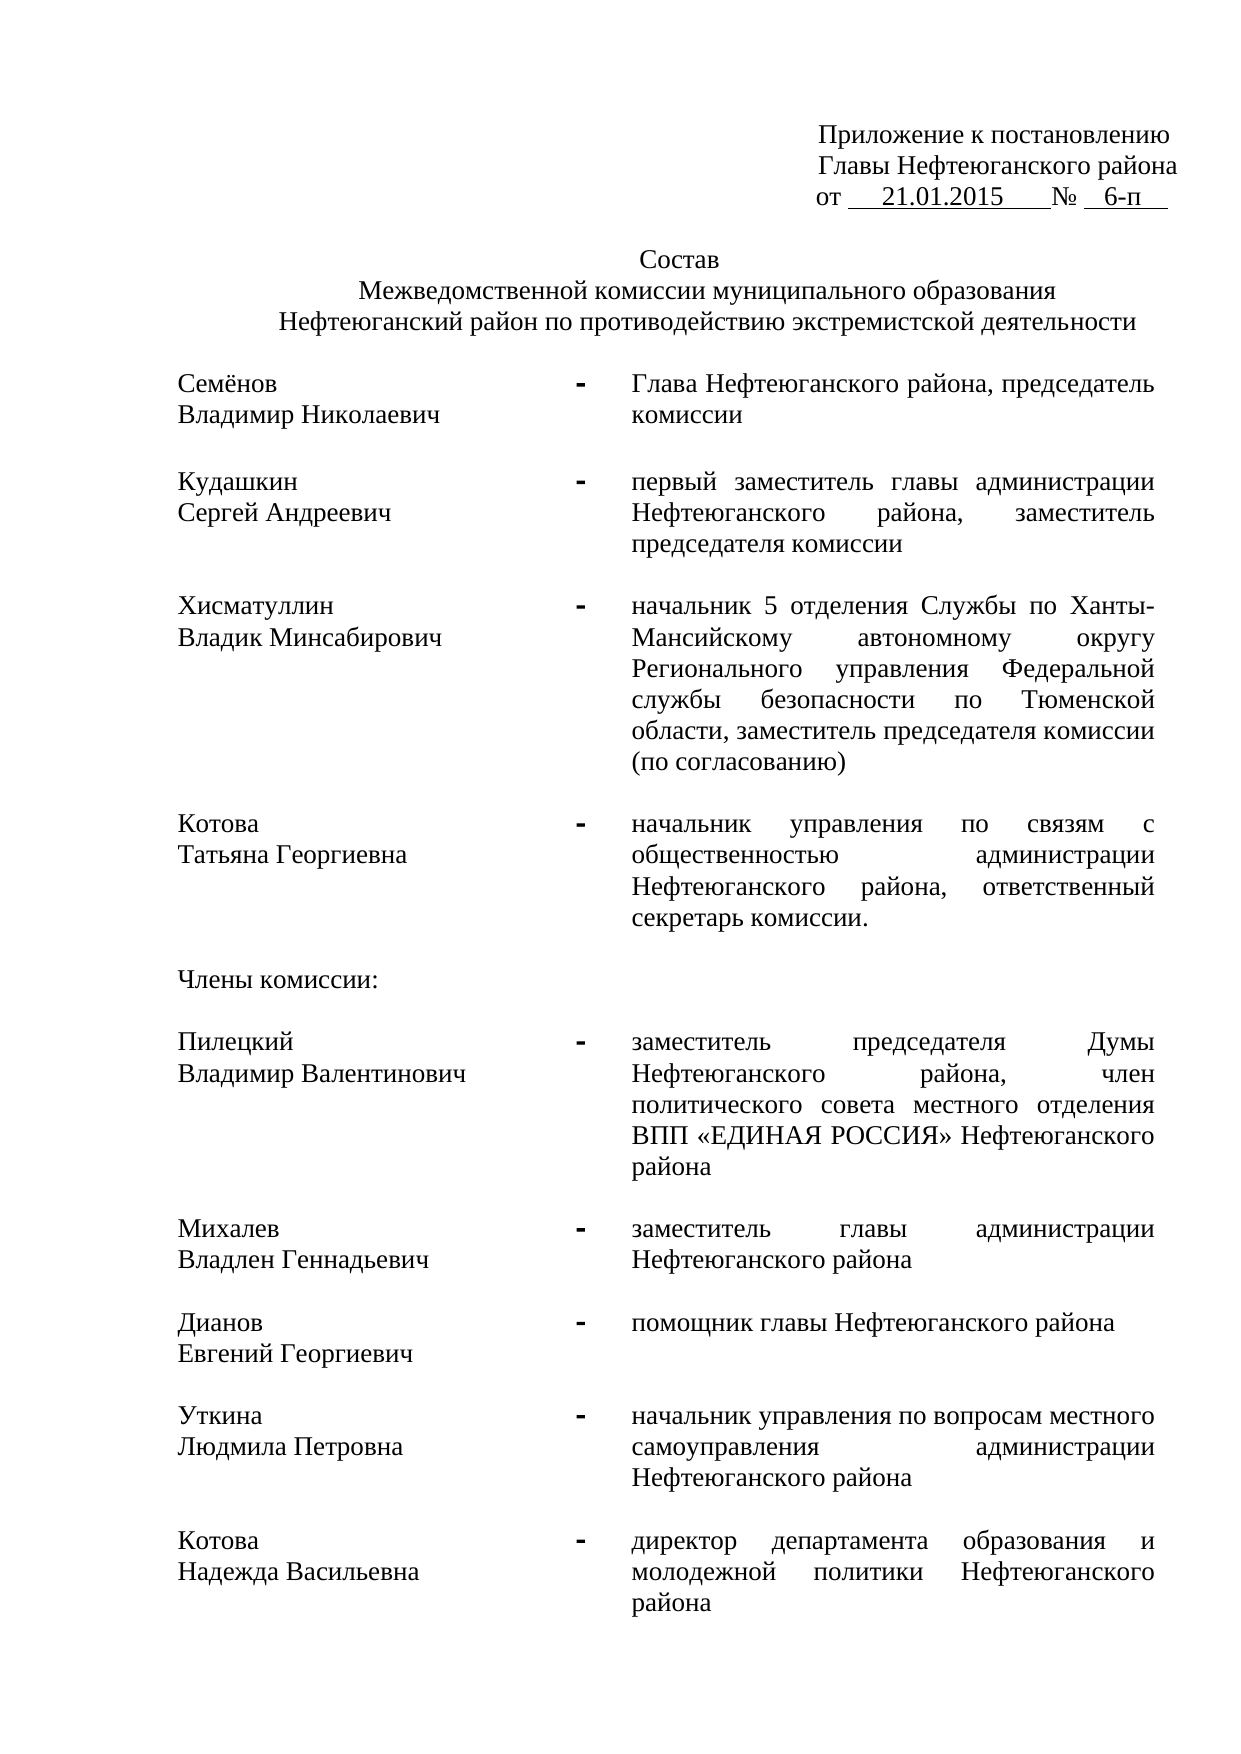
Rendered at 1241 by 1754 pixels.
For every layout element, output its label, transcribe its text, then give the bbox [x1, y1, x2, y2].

table_cell начальник 5 отделения Службы по Ханты-Мансийскому автономному округу Регионального управления Федеральной службы безопасности по Тюменской области, заместитель председателя комиссии (по согласованию) [620, 590, 1167, 807]
table_cell Котова Татьяна Георгиевна [166, 808, 561, 963]
table_cell Кудашкин Сергей Андреевич [166, 465, 561, 589]
table_cell начальник управления по вопросам местного самоуправления администрации Нефтеюганского района [620, 1399, 1167, 1524]
table_cell Дианов Евгений Георгиевич [166, 1306, 561, 1399]
text Нефтеюганский район по противодействию экстремистской деятельности [177, 305, 1181, 336]
table_cell Хисматуллин Владик Минсабирович [166, 590, 561, 807]
table_cell Члены комиссии: [166, 963, 1167, 1026]
table_cell Михалев Владлен Геннадьевич [166, 1213, 561, 1306]
table_cell начальник управления по связям с общественностью администрации Нефтеюганского района, ответственный секретарь комиссии. [620, 808, 1167, 963]
table_header Семёнов Владимир Николаевич [166, 367, 561, 465]
table_cell первый заместитель главы администрации Нефтеюганского района, заместитель председателя комиссии [620, 465, 1167, 589]
table_cell заместитель главы администрации Нефтеюганского района [620, 1213, 1167, 1306]
text Межведомственной комиссии муниципального образования [177, 274, 1181, 305]
table_cell [561, 465, 620, 589]
text от 21.01.2015 № 6-п . [762, 180, 1181, 212]
table_cell Пилецкий Владимир Валентинович [166, 1026, 561, 1212]
table_cell [561, 1213, 620, 1306]
table_cell [561, 1306, 620, 1399]
text Состав [177, 243, 1181, 274]
table_cell [561, 1399, 620, 1524]
text Приложение к постановлению [777, 118, 1181, 149]
table_cell Котова Надежда Васильевна [166, 1524, 561, 1617]
table_cell помощник главы Нефтеюганского района [620, 1306, 1167, 1399]
table_cell [561, 1026, 620, 1212]
table_header [561, 367, 620, 465]
table_cell директор департамента образования и молодежной политики Нефтеюганского района [620, 1524, 1167, 1617]
table_cell [561, 808, 620, 963]
table_cell Уткина Людмила Петровна [166, 1399, 561, 1524]
table_cell [561, 1524, 620, 1617]
table_cell заместитель председателя Думы Нефтеюганского района, член политического совета местного отделения ВПП «ЕДИНАЯ РОССИЯ» Нефтеюганского района [620, 1026, 1167, 1212]
text Главы Нефтеюганского района [777, 149, 1181, 180]
table_header Глава Нефтеюганского района, председатель комиссии [620, 367, 1167, 465]
table_cell [561, 590, 620, 807]
